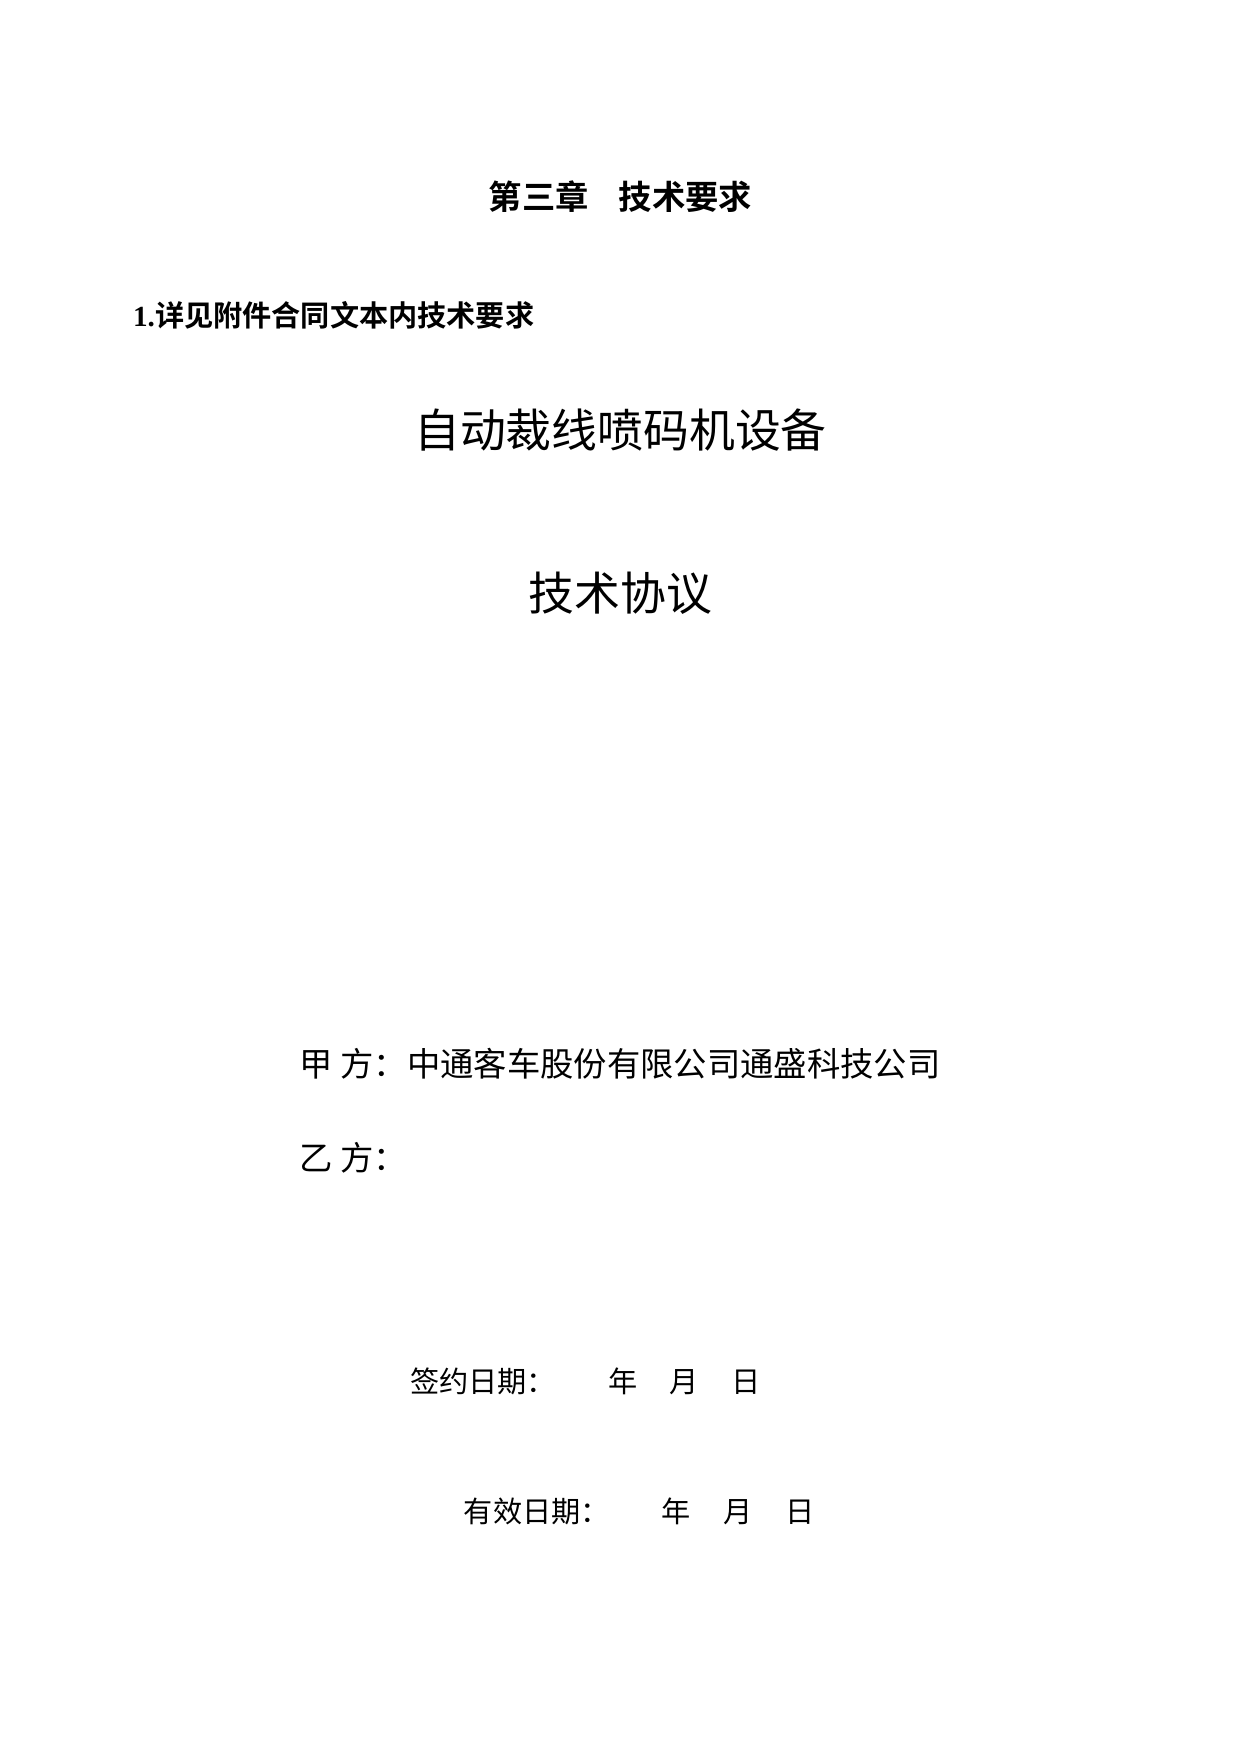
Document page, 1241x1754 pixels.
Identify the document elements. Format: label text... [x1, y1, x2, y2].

text 乙 方： [133, 1123, 1107, 1188]
text 甲 方：中通客车股份有限公司通盛科技公司 [133, 1029, 1107, 1094]
title 第三章 技术要求 [133, 162, 1107, 227]
text 签约日期： 年 月 日 [133, 1347, 1107, 1412]
text 1.详见附件合同文本内技术要求 [133, 282, 1107, 379]
text 技术协议 [133, 542, 1107, 639]
text 有效日期： 年 月 日 [133, 1477, 1107, 1542]
text 自动裁线喷码机设备 [133, 379, 1107, 477]
